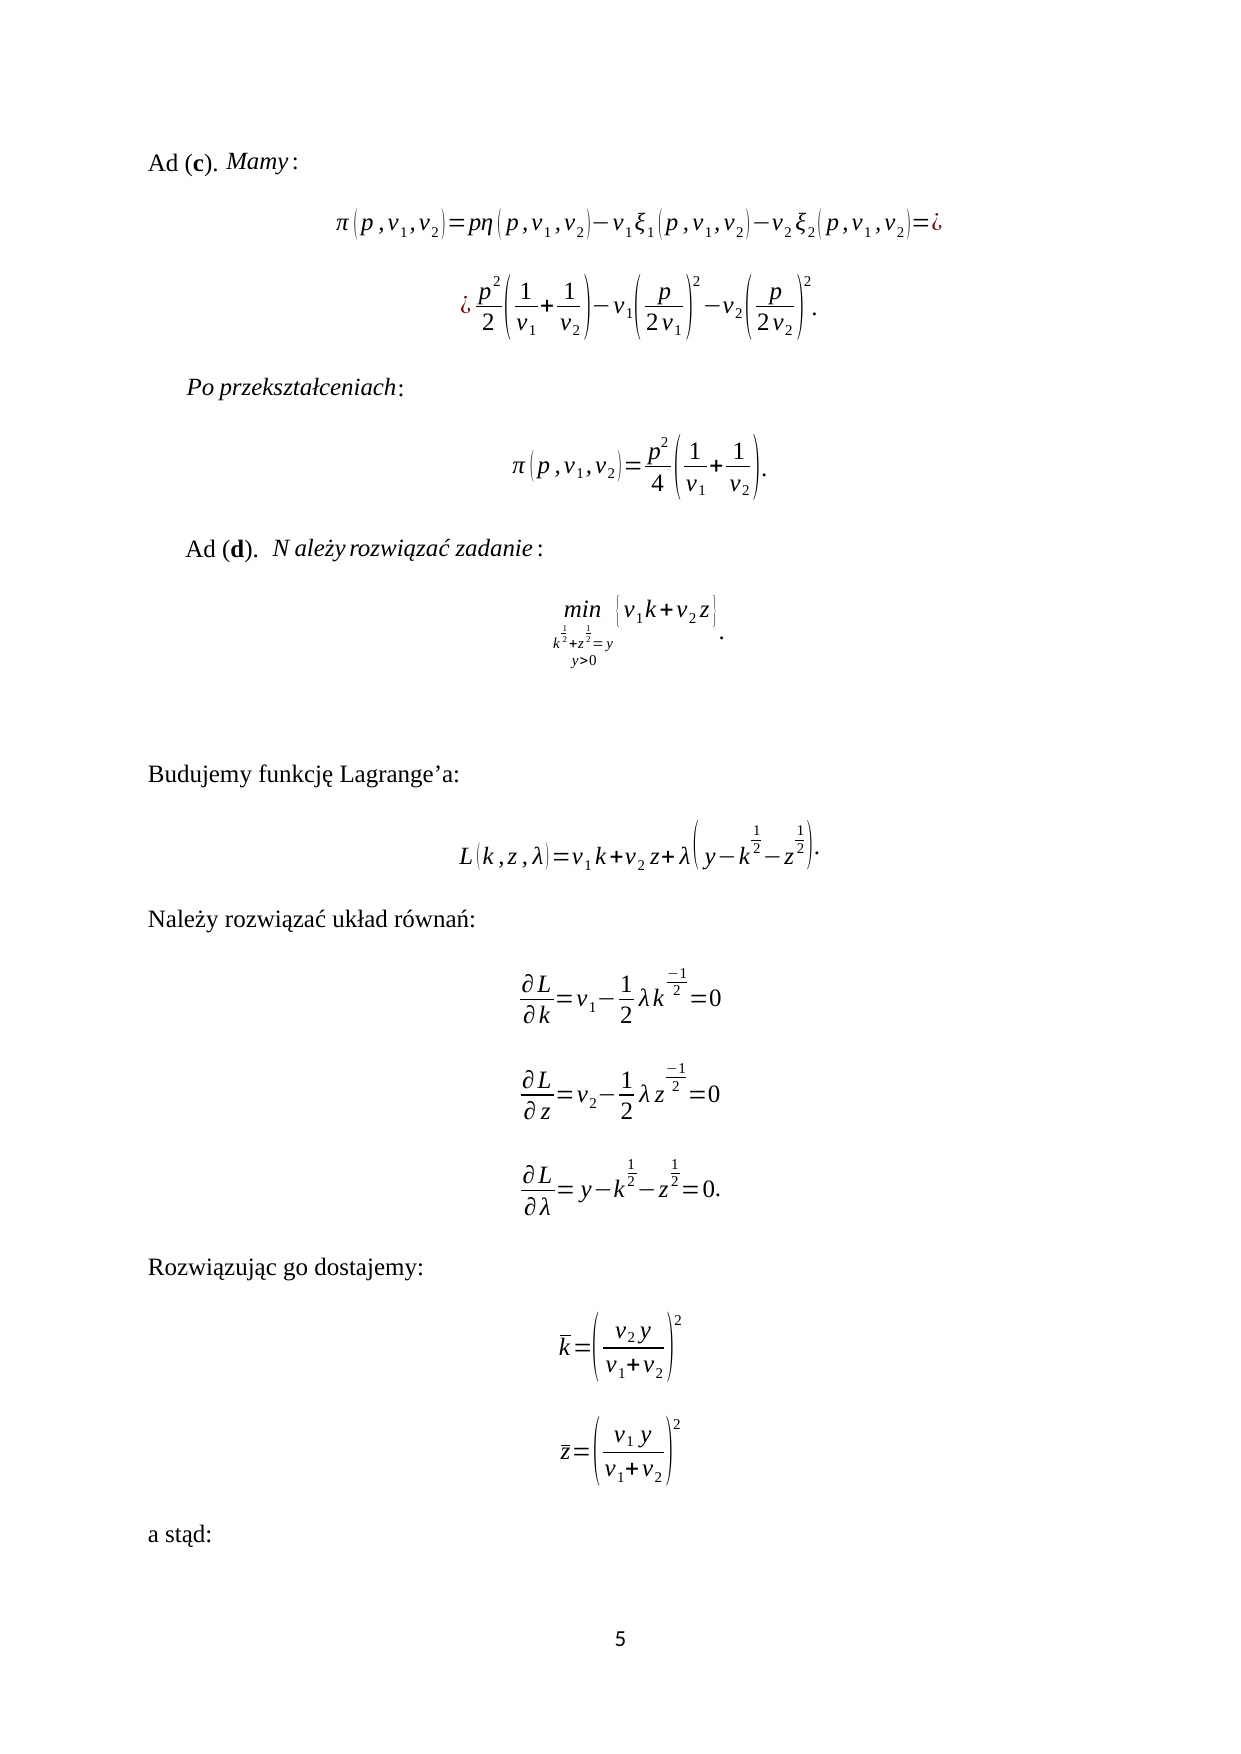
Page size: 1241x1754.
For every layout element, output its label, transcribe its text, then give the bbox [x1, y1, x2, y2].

text a stąd: [148, 1519, 1093, 1548]
text . [185, 593, 1093, 669]
text Budujemy funkcję Lagrange’a: [148, 759, 1093, 788]
text Należy rozwiązać układ równań: [148, 904, 1093, 933]
text . [148, 1156, 1093, 1221]
text Ad (d). [185, 534, 1093, 562]
text . [185, 433, 1093, 503]
text Ad (c). [148, 148, 1093, 176]
text Rozwiązując go dostajemy: [148, 1252, 1093, 1280]
text . [185, 819, 1093, 873]
text : [185, 373, 1093, 402]
text . [185, 273, 1093, 342]
